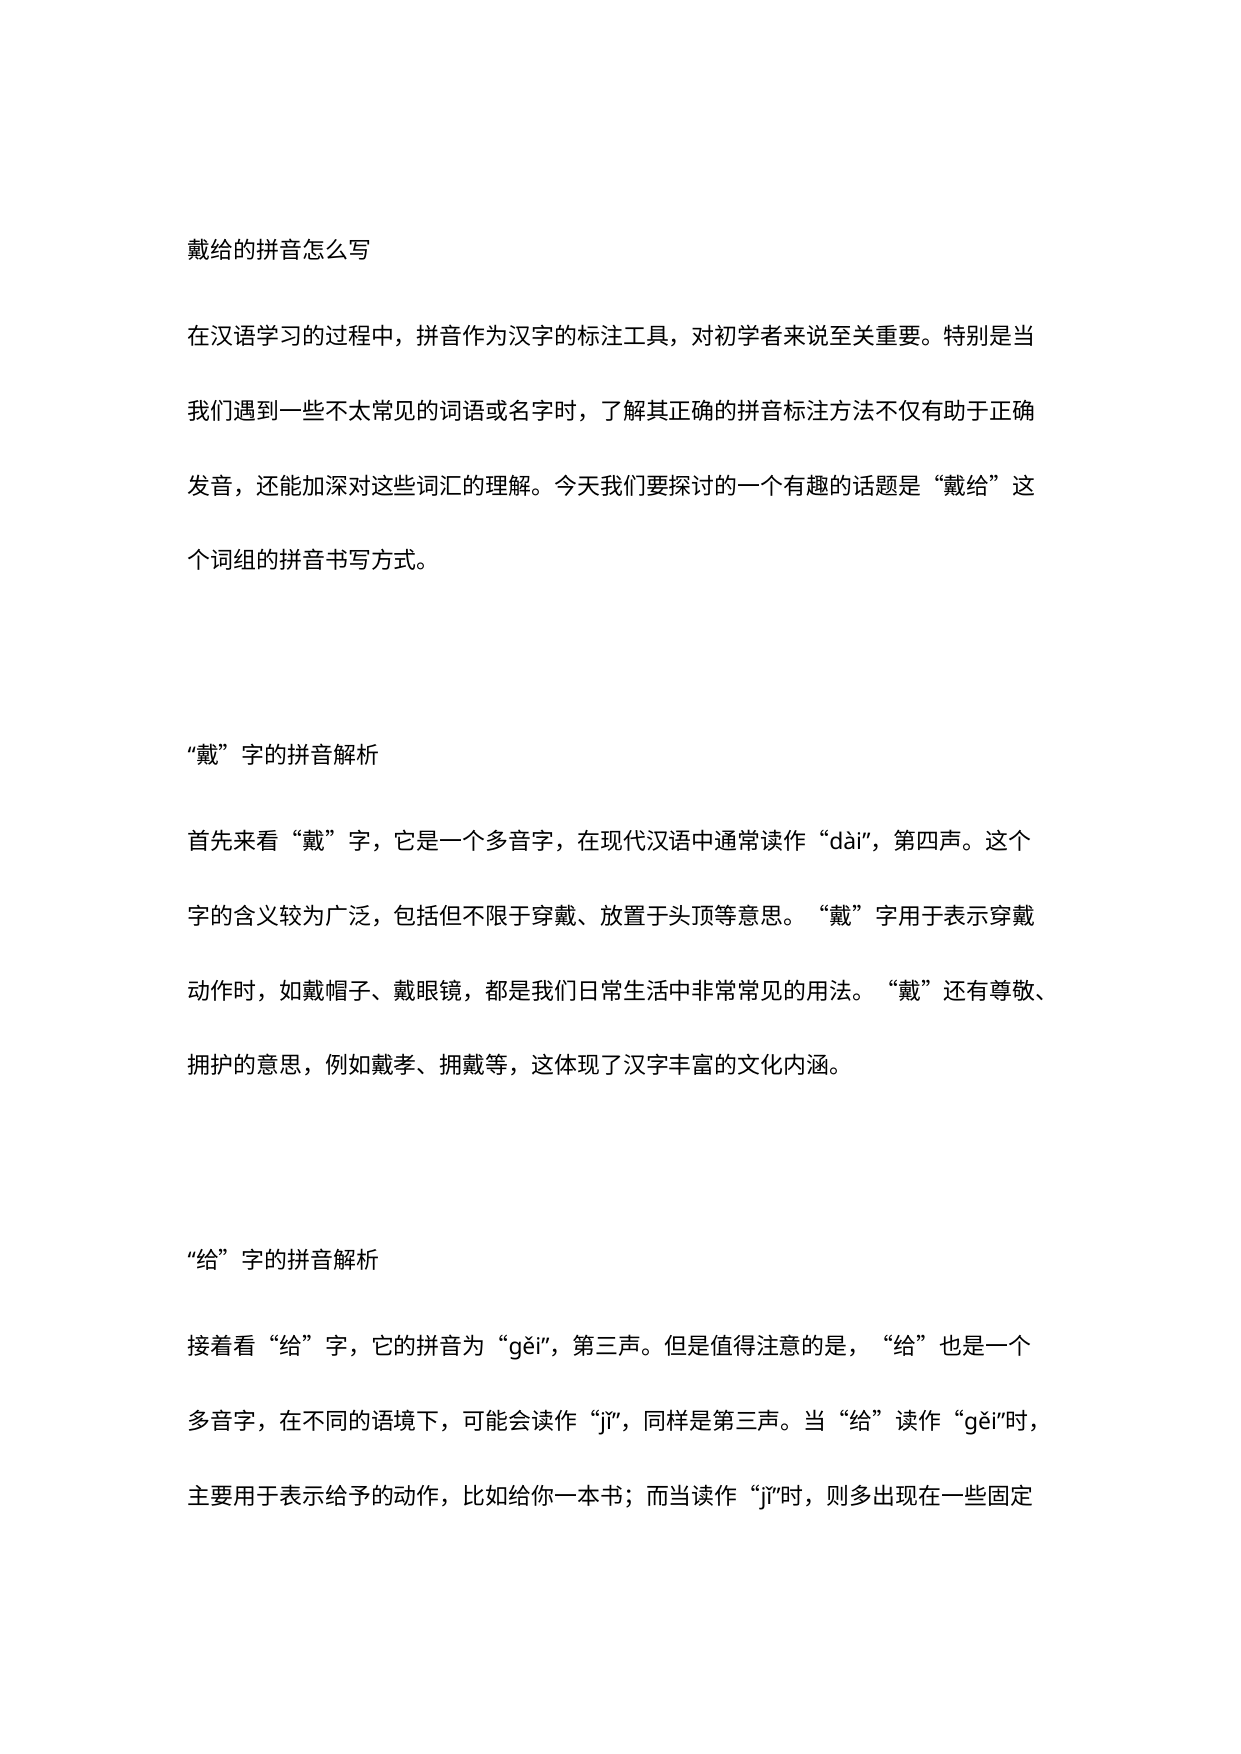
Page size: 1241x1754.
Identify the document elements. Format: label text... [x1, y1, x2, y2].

text “戴”字的拼音解析 [187, 721, 1053, 786]
text 戴给的拼音怎么写 [187, 216, 1053, 281]
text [187, 1312, 1053, 1527]
text “给”字的拼音解析 [187, 1226, 1053, 1291]
text 在汉语学习的过程中，拼音作为汉字的标注工具，对初学者来说至关重要。特别是当我们遇到一些不太常见的词语或名字时，了解其正确的拼音标注方法不仅有助于正确发音，还能加深对这些词汇的理解。今天我们要探讨的一个有趣的话题是“戴给”这个词组的拼音书写方式。 [187, 302, 1053, 591]
text 首先来看“戴”字，它是一个多音字，在现代汉语中通常读作“dài”，第四声。这个字的含义较为广泛，包括但不限于穿戴、放置于头顶等意思。“戴”字用于表示穿戴动作时，如戴帽子、戴眼镜，都是我们日常生活中非常常见的用法。“戴”还有尊敬、拥护的意思，例如戴孝、拥戴等，这体现了汉字丰富的文化内涵。 [187, 807, 1053, 1096]
